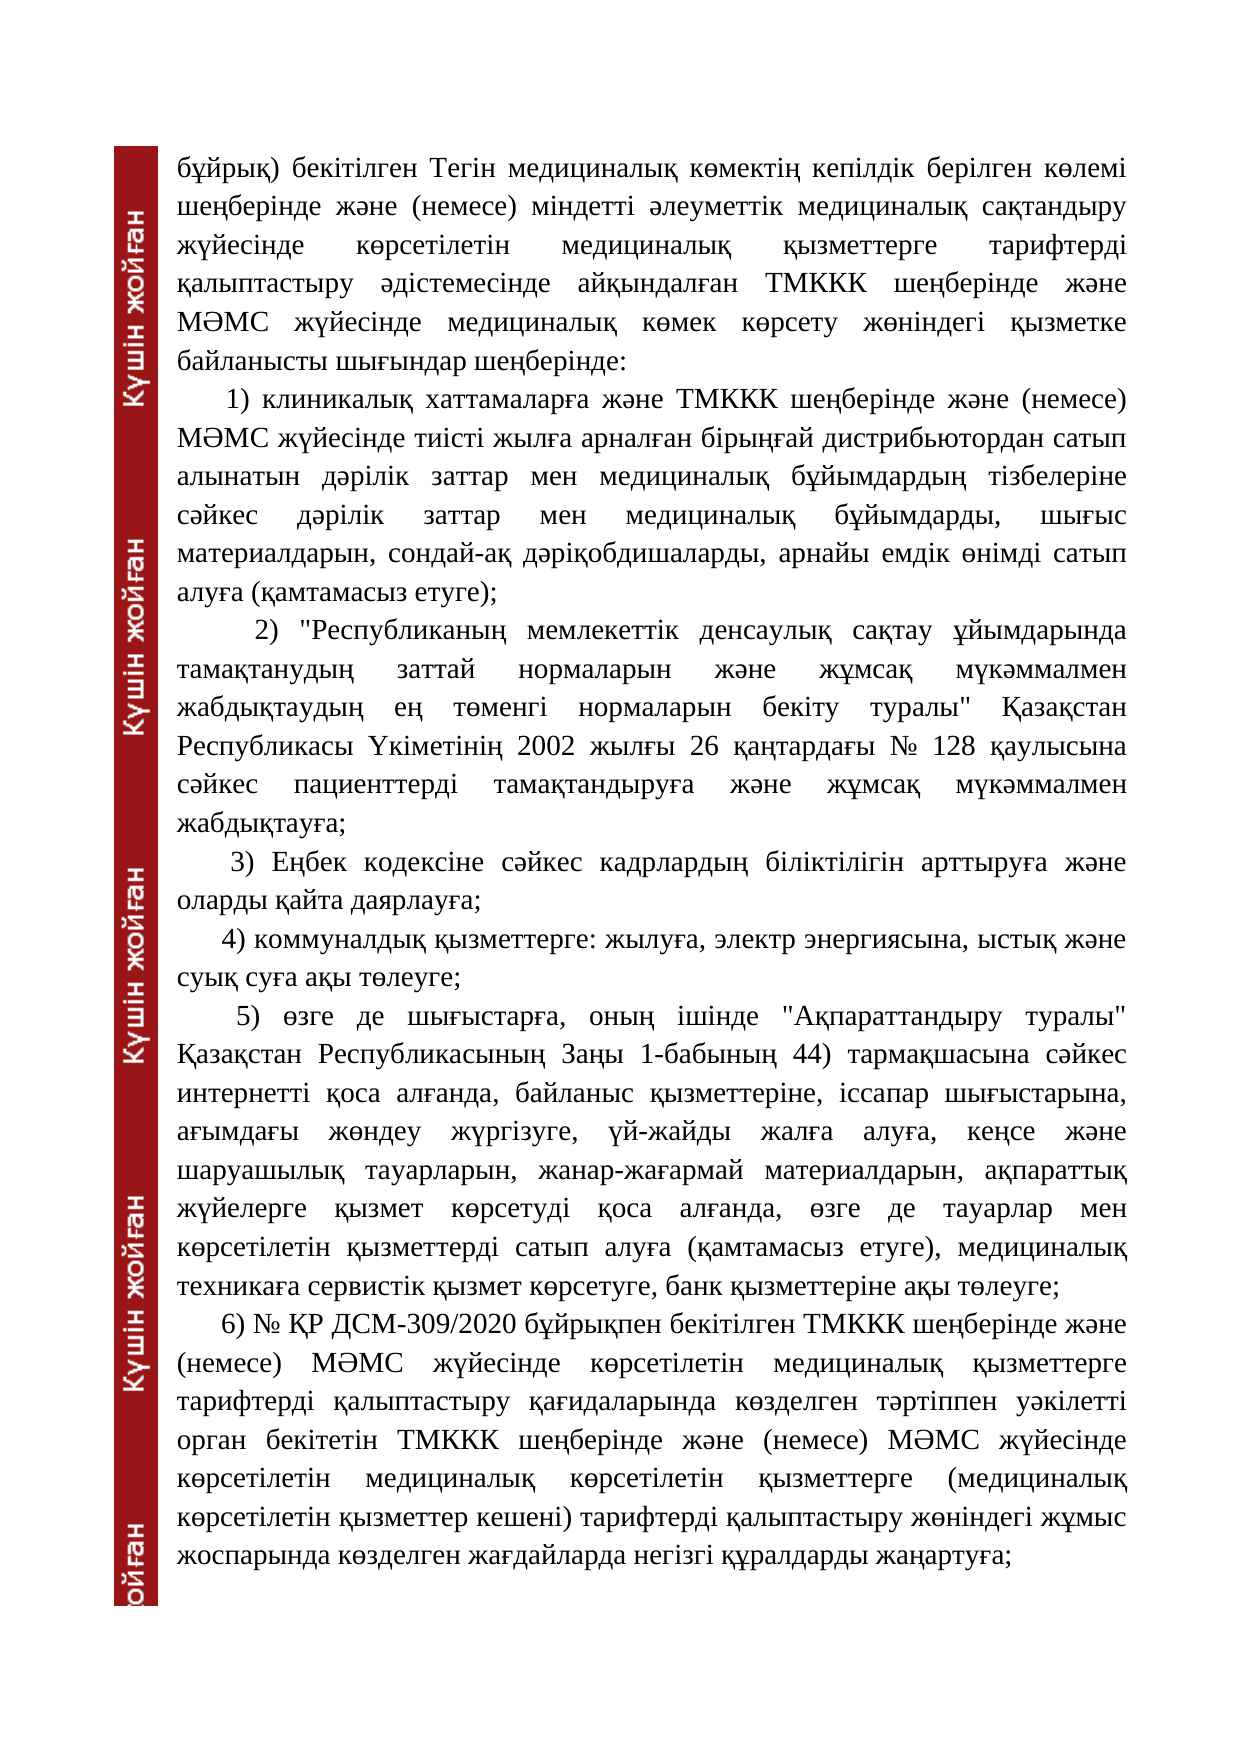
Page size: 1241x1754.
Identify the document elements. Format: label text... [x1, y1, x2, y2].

picture [114, 993, 158, 998]
text 2) "Республиканың мемлекеттік денсаулық сақтау ұйымдарында тамақтанудың заттай нормаларын және жұмсақ мүкәммалмен жабдықтаудың ең төменгі нормаларын бекіту туралы" Қазақстан Республикасы Үкіметінің 2002 жылғы 26 қаңтардағы № 128 қаулысына сәйкес пациенттерді тамақтандыруға және жұмсақ мүкәммалмен жабдықтауға; [112, 612, 1128, 839]
text 4) коммуналдық қызметтерге: жылуға, электр энергиясына, ыстық және суық суға ақы төлеуге; [112, 921, 1128, 993]
picture [114, 1301, 158, 1306]
text 1) клиникалық хаттамаларға және ТМККК шеңберінде және (немесе) МӘМС жүйесінде тиісті жылға арналған бірыңғай дистрибьютордан сатып алынатын дәрілік заттар мен медициналық бұйымдардың тізбелеріне сәйкес дәрілік заттар мен медициналық бұйымдарды, шығыс материалдарын, сондай-ақ дәріқобдишаларды, арнайы емдік өнімді сатып алуға (қамтамасыз етуге); [112, 381, 1128, 607]
picture [114, 839, 158, 844]
text 5) өзге де шығыстарға, оның ішінде "Ақпараттандыру туралы" Қазақстан Республикасының Заңы 1-бабының 44) тармақшасына сәйкес интернетті қоса алғанда, байланыс қызметтеріне, іссапар шығыстарына, ағымдағы жөндеу жүргізуге, үй-жайды жалға алуға, кеңсе және шаруашылық тауарларын, жанар-жағармай материалдарын, ақпараттық жүйелерге қызмет көрсетуді қоса алғанда, өзге де тауарлар мен көрсетілетін қызметтерді сатып алуға (қамтамасыз етуге), медициналық техникаға сервистік қызмет көрсетуге, банк қызметтеріне ақы төлеуге; [112, 998, 1128, 1301]
picture [114, 146, 158, 150]
text 6) № ҚР ДСМ-309/2020 бұйрықпен бекітілген ТМККК шеңберінде және (немесе) МӘМС жүйесінде көрсетілетін медициналық қызметтерге тарифтерді қалыптастыру қағидаларында көзделген тәртіппен уәкілетті орган бекітетін ТМККК шеңберінде және (немесе) МӘМС жүйесінде көрсетілетін медициналық көрсетілетін қызметтерге (медициналық көрсетілетін қызметтер кешені) тарифтерді қалыптастыру жөніндегі жұмыс жоспарында көзделген жағдайларда негізгі құралдарды жаңартуға; [112, 1306, 1128, 1571]
picture [114, 916, 158, 921]
picture [114, 376, 158, 381]
text 3) Еңбек кодексіне сәйкес кадрлардың біліктілігін арттыруға және оларды қайта даярлауға; [112, 844, 1128, 916]
picture [114, 1571, 158, 1606]
picture [114, 607, 158, 612]
